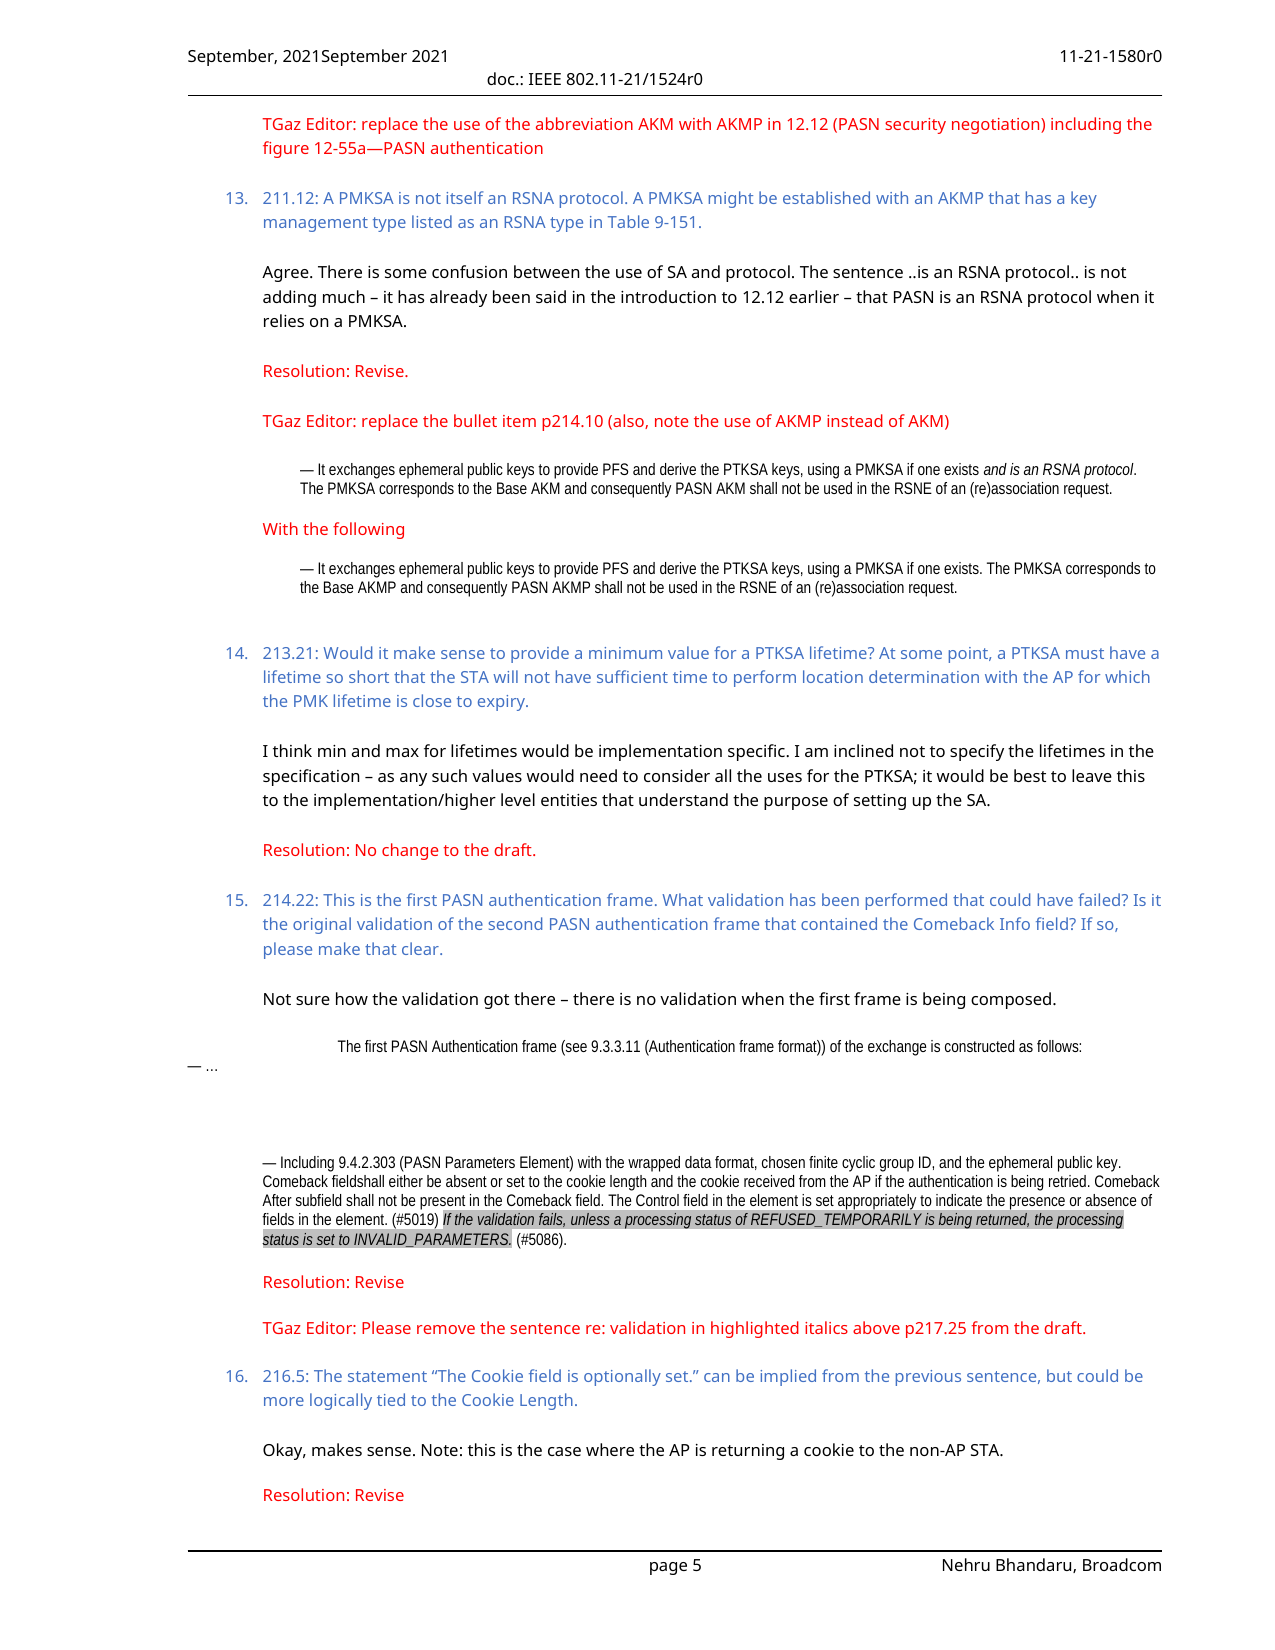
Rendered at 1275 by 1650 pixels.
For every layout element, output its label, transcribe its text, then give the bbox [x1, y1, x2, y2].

text Resolution: Revise [187, 1271, 1162, 1294]
text TGaz Editor: replace the use of the abbreviation AKM with AKMP in 12.12 (PASN security negotiation) including the figure 12-55a—PASN authentication [262, 112, 1162, 159]
list 216.5: The statement “The Cookie field is optionally set.” can be implied from the previous sentence, but could be more logically tied to the Cookie Length. [225, 1364, 1162, 1411]
text The first PASN Authentication frame (see 9.3.3.11 (Authentication frame format)) of the exchange is constructed as follows: [262, 1037, 1162, 1056]
text Agree. There is some confusion between the use of SA and protocol. The sentence ..is an RSNA protocol.. is not adding much – it has already been said in the introduction to 12.12 earlier – that PASN is an RSNA protocol when it relies on a PMKSA. [262, 261, 1162, 332]
list 211.12: A PMKSA is not itself an RSNA protocol. A PMKSA might be established with an AKMP that has a key management type listed as an RSNA type in Table 9-151. [225, 187, 1162, 234]
text Resolution: Revise. [262, 359, 1162, 382]
text — … [187, 1056, 1162, 1075]
text — Including 9.4.2.303 (PASN Parameters Element) with the wrapped data format, chosen finite cyclic group ID, and the ephemeral public key. Comeback fieldshall either be absent or set to the cookie length and the cookie received from the AP if the authentication is being retried. Comeback After subfield shall not be present in the Comeback field. The Control field in the element is set appropriately to indicate the presence or absence of fields in the element. (#5019) If the validation fails, unless a processing status of REFUSED_TEMPORARILY is being returned, the processing status is set to INVALID_PARAMETERS. (#5086). [262, 1153, 1162, 1248]
text TGaz Editor: Please remove the sentence re: validation in highlighted italics above p217.25 from the draft. [187, 1317, 1162, 1339]
text — It exchanges ephemeral public keys to provide PFS and derive the PTKSA keys, using a PMKSA if one exists and is an RSNA protocol. The PMKSA corresponds to the Base AKM and consequently PASN AKM shall not be used in the RSNE of an (re)association request. [300, 459, 1162, 498]
text Okay, makes sense. Note: this is the case where the AP is returning a cookie to the non-AP STA. [262, 1438, 1162, 1461]
list 214.22: This is the first PASN authentication frame. What validation has been performed that could have failed? Is it the original validation of the second PASN authentication frame that contained the Comeback Info field? If so, please make that clear. [225, 888, 1162, 960]
text Not sure how the validation got there – there is no validation when the first frame is being composed. [262, 987, 1162, 1010]
text TGaz Editor: replace the bullet item p214.10 (also, note the use of AKMP instead of AKM) [262, 409, 1162, 432]
text With the following [187, 517, 1162, 540]
text I think min and max for lifetimes would be implementation specific. I am inclined not to specify the lifetimes in the specification – as any such values would need to consider all the uses for the PTKSA; it would be best to leave this to the implementation/higher level entities that understand the purpose of setting up the SA. [262, 740, 1162, 811]
text Resolution: No change to the draft. [262, 838, 1162, 861]
list 213.21: Would it make sense to provide a minimum value for a PTKSA lifetime? At some point, a PTKSA must have a lifetime so short that the STA will not have sufficient time to perform location determination with the AP for which the PMK lifetime is close to expiry. [225, 641, 1162, 713]
text Resolution: Revise [187, 1484, 1162, 1507]
text — It exchanges ephemeral public keys to provide PFS and derive the PTKSA keys, using a PMKSA if one exists. The PMKSA corresponds to the Base AKMP and consequently PASN AKMP shall not be used in the RSNE of an (re)association request. [300, 559, 1162, 597]
